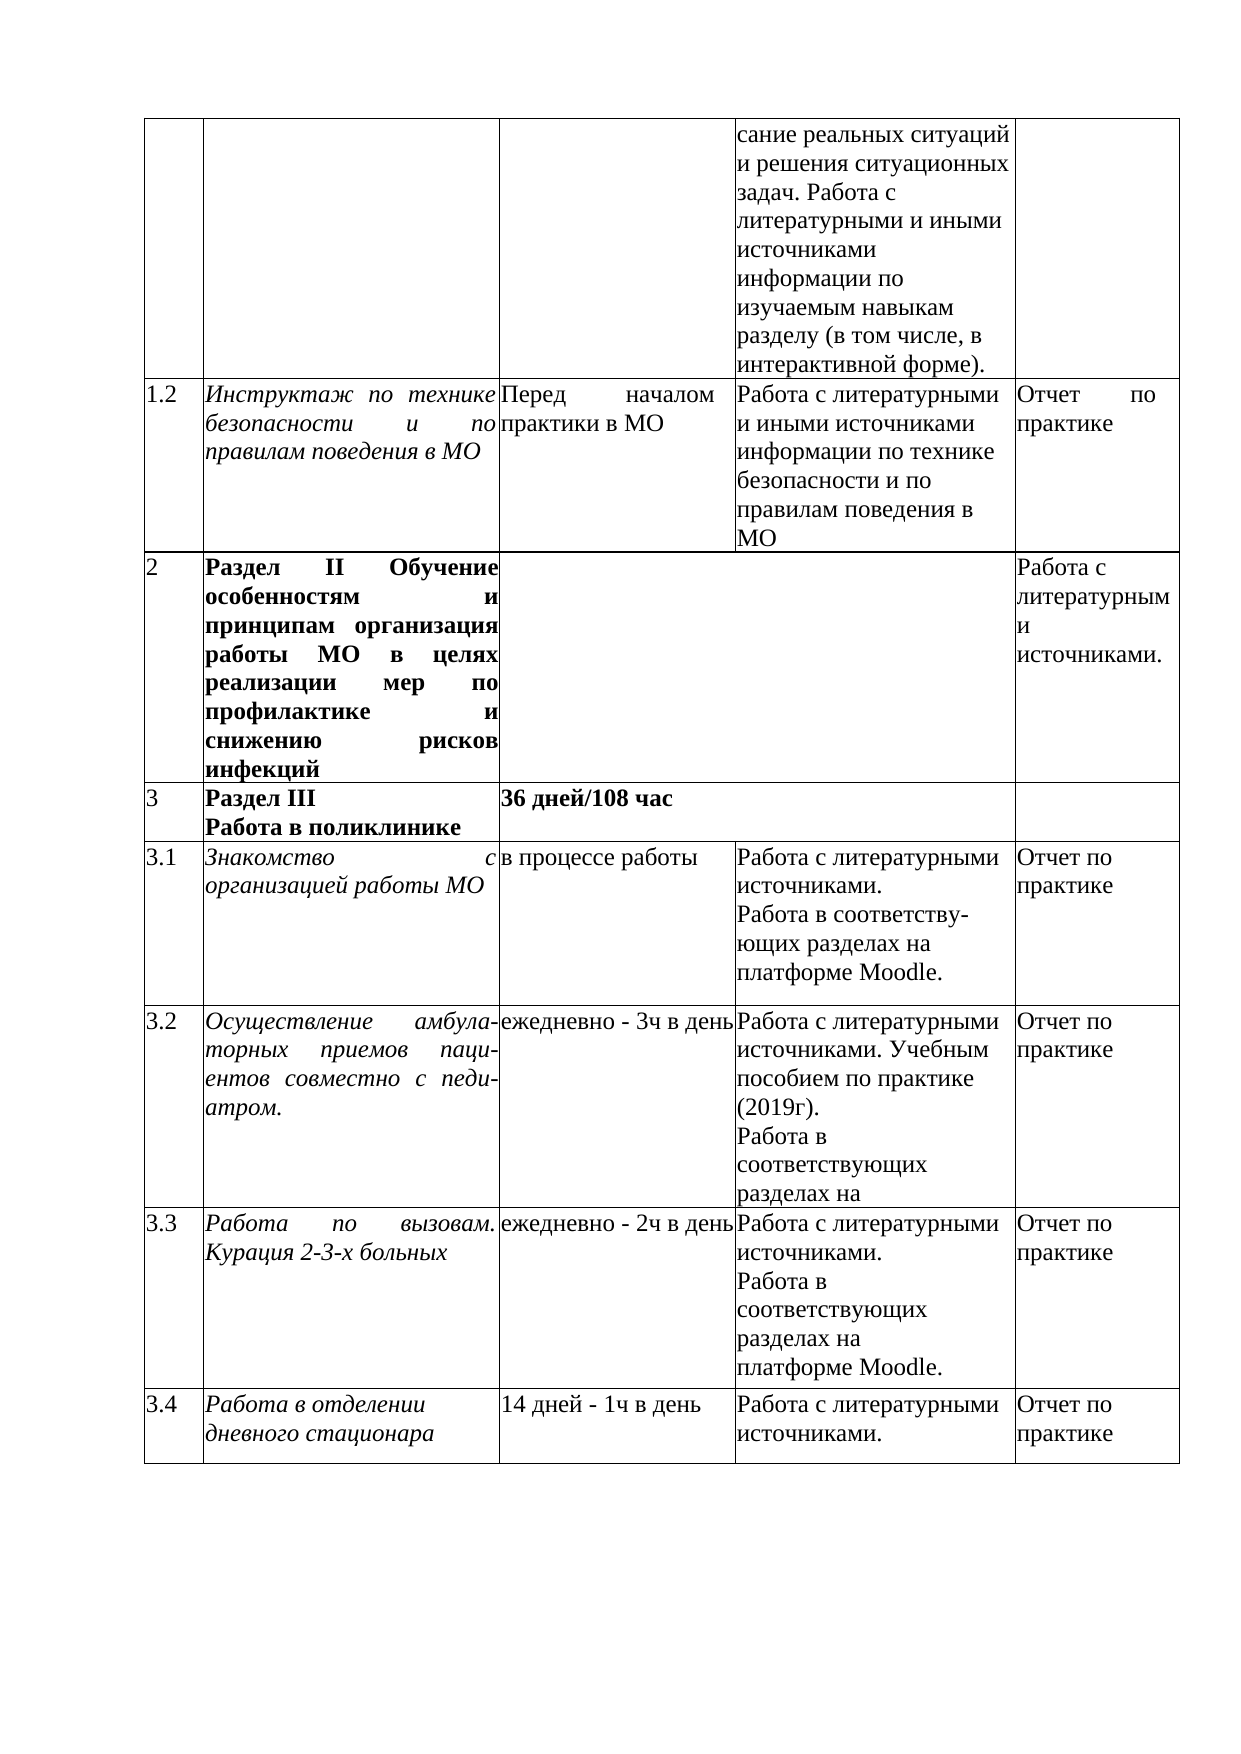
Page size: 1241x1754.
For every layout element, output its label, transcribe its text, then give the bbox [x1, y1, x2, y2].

table_cell Работа с литературными источниками. [736, 1389, 1015, 1463]
table_cell Раздел III Работа в поликлинике [204, 783, 499, 841]
table_cell 36 дней/108 час [500, 783, 1015, 841]
table_cell Осуществление амбулаторных приемов пациентов совместно с педиатром. [204, 1006, 499, 1207]
table_cell Отчет по практике [1016, 842, 1179, 1005]
table_cell 3.4 [145, 1389, 203, 1463]
table_cell в процессе работы [500, 842, 735, 1005]
table_header [1016, 119, 1179, 378]
table_header [500, 119, 735, 378]
table_cell ежедневно - 2ч в день [500, 1208, 735, 1388]
table_cell [1016, 783, 1179, 841]
table_header сание реальных ситуаций и решения ситуационных задач. Работа с литературными и иными источниками информации по изучаемым навыкам разделу (в том числе, в интерактивной форме). [736, 119, 1015, 378]
table_cell ежедневно - 3ч в день [500, 1006, 735, 1207]
table_header [204, 119, 499, 378]
table_cell 3.2 [145, 1006, 203, 1207]
table_cell 1.2 [145, 379, 203, 551]
table_cell Отчет по практике [1016, 379, 1179, 551]
table_cell [500, 553, 1015, 782]
table_cell Работа в отделении дневного стационара [204, 1389, 499, 1463]
table_cell Работа с литературными источниками. Учебным пособием по практике (2019г). Работа в соответствующих разделах на платформе Moodle. [736, 1006, 1015, 1207]
table_cell 3 [145, 783, 203, 841]
table_cell Работа с литературными источниками. Работа в соответствующих разделах на платформе Moodle. [736, 842, 1015, 1005]
table_cell 3.3 [145, 1208, 203, 1388]
table_cell Отчет по практике [1016, 1389, 1179, 1463]
table_cell Раздел II Обучение особенностям и принципам организация работы МО в целях реализации мер по профилактике и снижению рисков инфекций [204, 553, 499, 782]
table_cell 2 [145, 553, 203, 782]
table_cell 3.1 [145, 842, 203, 1005]
table_header [145, 119, 203, 378]
table_cell Работа с литературными и иными источниками информации по технике безопасности и по правилам поведения в МО [736, 379, 1015, 551]
table_cell Работа по вызовам. Курация 2-3-х больных [204, 1208, 499, 1388]
table_cell Отчет по практике [1016, 1208, 1179, 1388]
table_cell Перед началом практики в МО [500, 379, 735, 551]
table_cell Отчет по практике [1016, 1006, 1179, 1207]
table_cell Знакомство с организацией работы МО [204, 842, 499, 1005]
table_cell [736, 1208, 1015, 1388]
table_cell Инструктаж по технике безопасности и по правилам поведения в МО [204, 379, 499, 551]
table_cell Работа с литературными источниками. [1016, 553, 1179, 782]
table_cell 14 дней - 1ч в день [500, 1389, 735, 1463]
